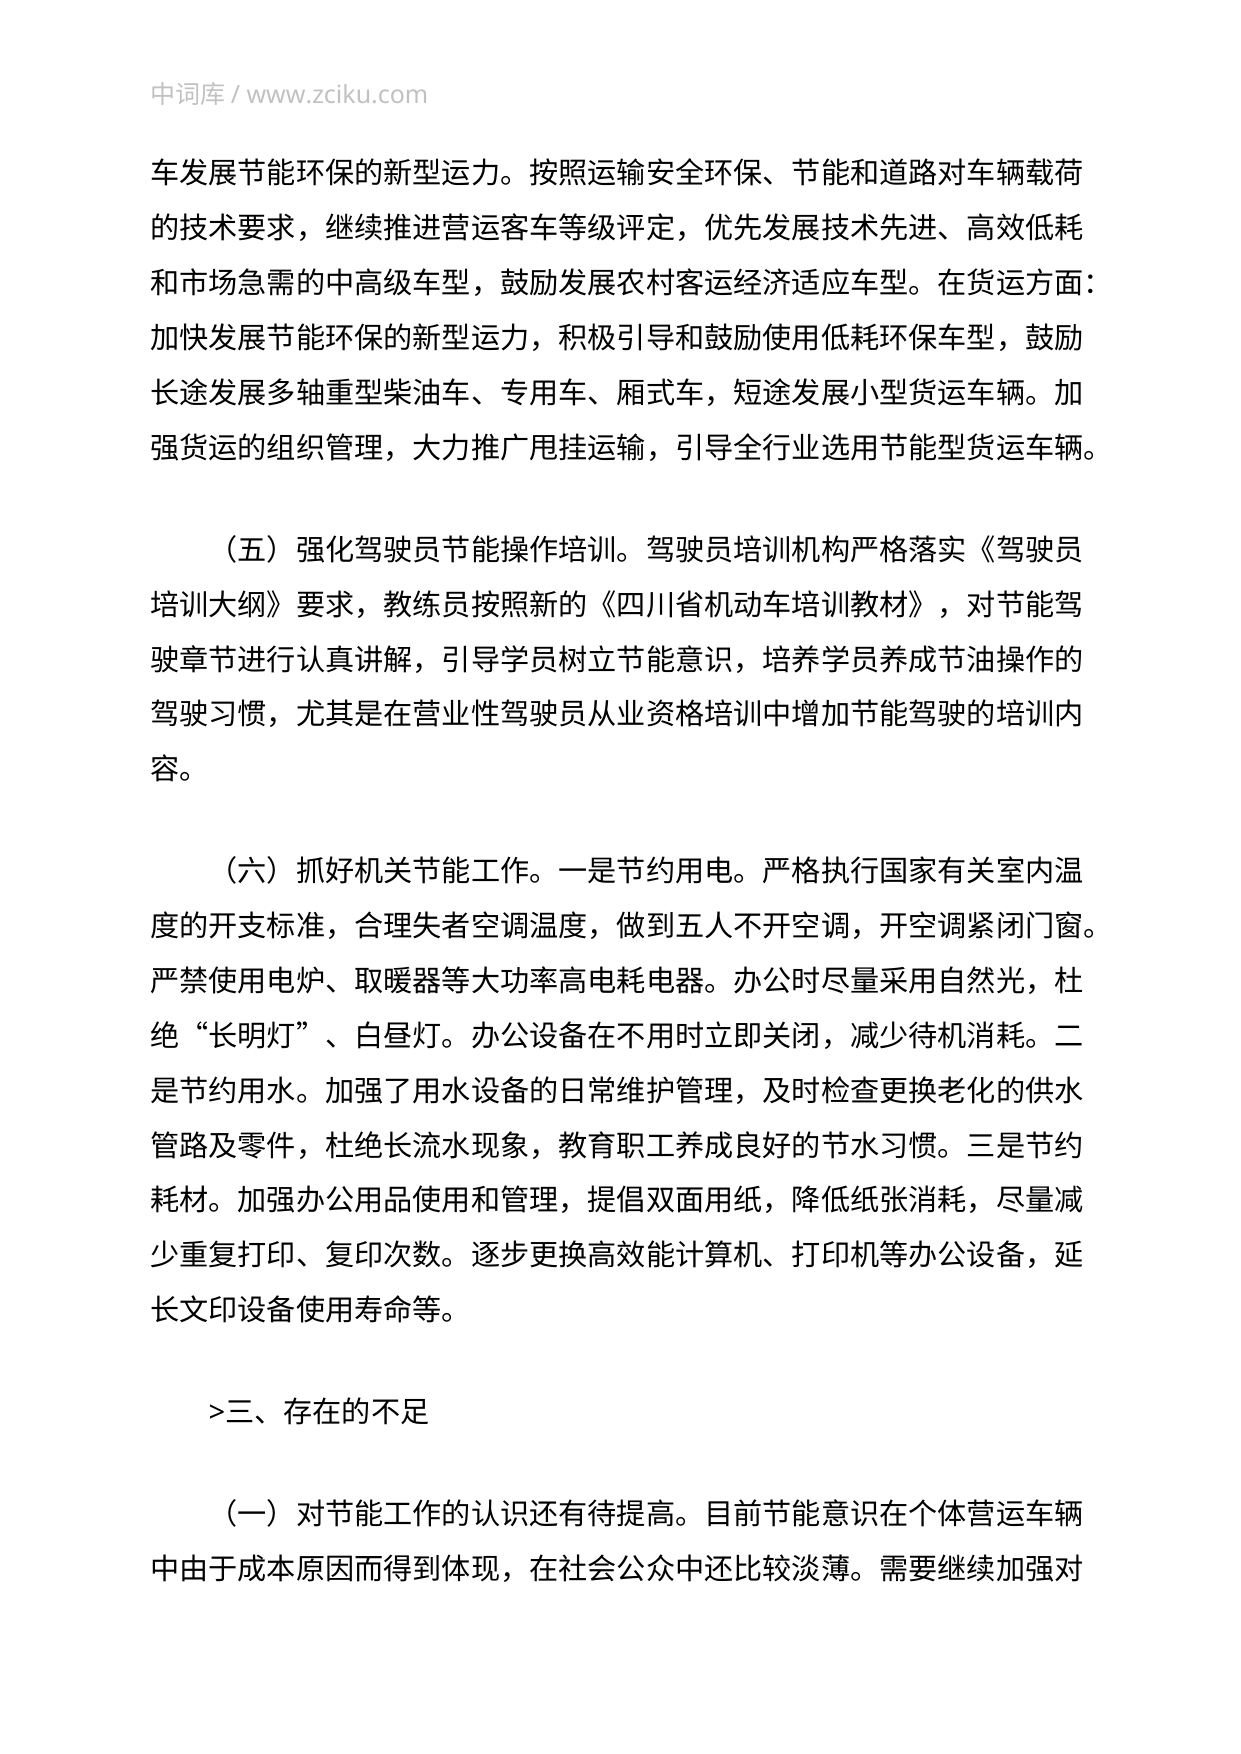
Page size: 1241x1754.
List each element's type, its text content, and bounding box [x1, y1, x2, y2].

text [150, 150, 1090, 467]
text （五）强化驾驶员节能操作培训。驾驶员培训机构严格落实《驾驶员培训大纲》要求，教练员按照新的《四川省机动车培训教材》，对节能驾驶章节进行认真讲解，引导学员树立节能意识，培养学员养成节油操作的驾驶习惯，尤其是在营业性驾驶员从业资格培训中增加节能驾驶的培训内容。 [150, 526, 1090, 788]
text >三、存在的不足 [150, 1388, 1090, 1431]
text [150, 1491, 1090, 1588]
text （六）抓好机关节能工作。一是节约用电。严格执行国家有关室内温度的开支标准，合理失者空调温度，做到五人不开空调，开空调紧闭门窗。严禁使用电炉、取暖器等大功率高电耗电器。办公时尽量采用自然光，杜绝“长明灯”、白昼灯。办公设备在不用时立即关闭，减少待机消耗。二是节约用水。加强了用水设备的日常维护管理，及时检查更换老化的供水管路及零件，杜绝长流水现象，教育职工养成良好的节水习惯。三是节约耗材。加强办公用品使用和管理，提倡双面用纸，降低纸张消耗，尽量减少重复打印、复印次数。逐步更换高效能计算机、打印机等办公设备，延长文印设备使用寿命等。 [150, 848, 1090, 1329]
